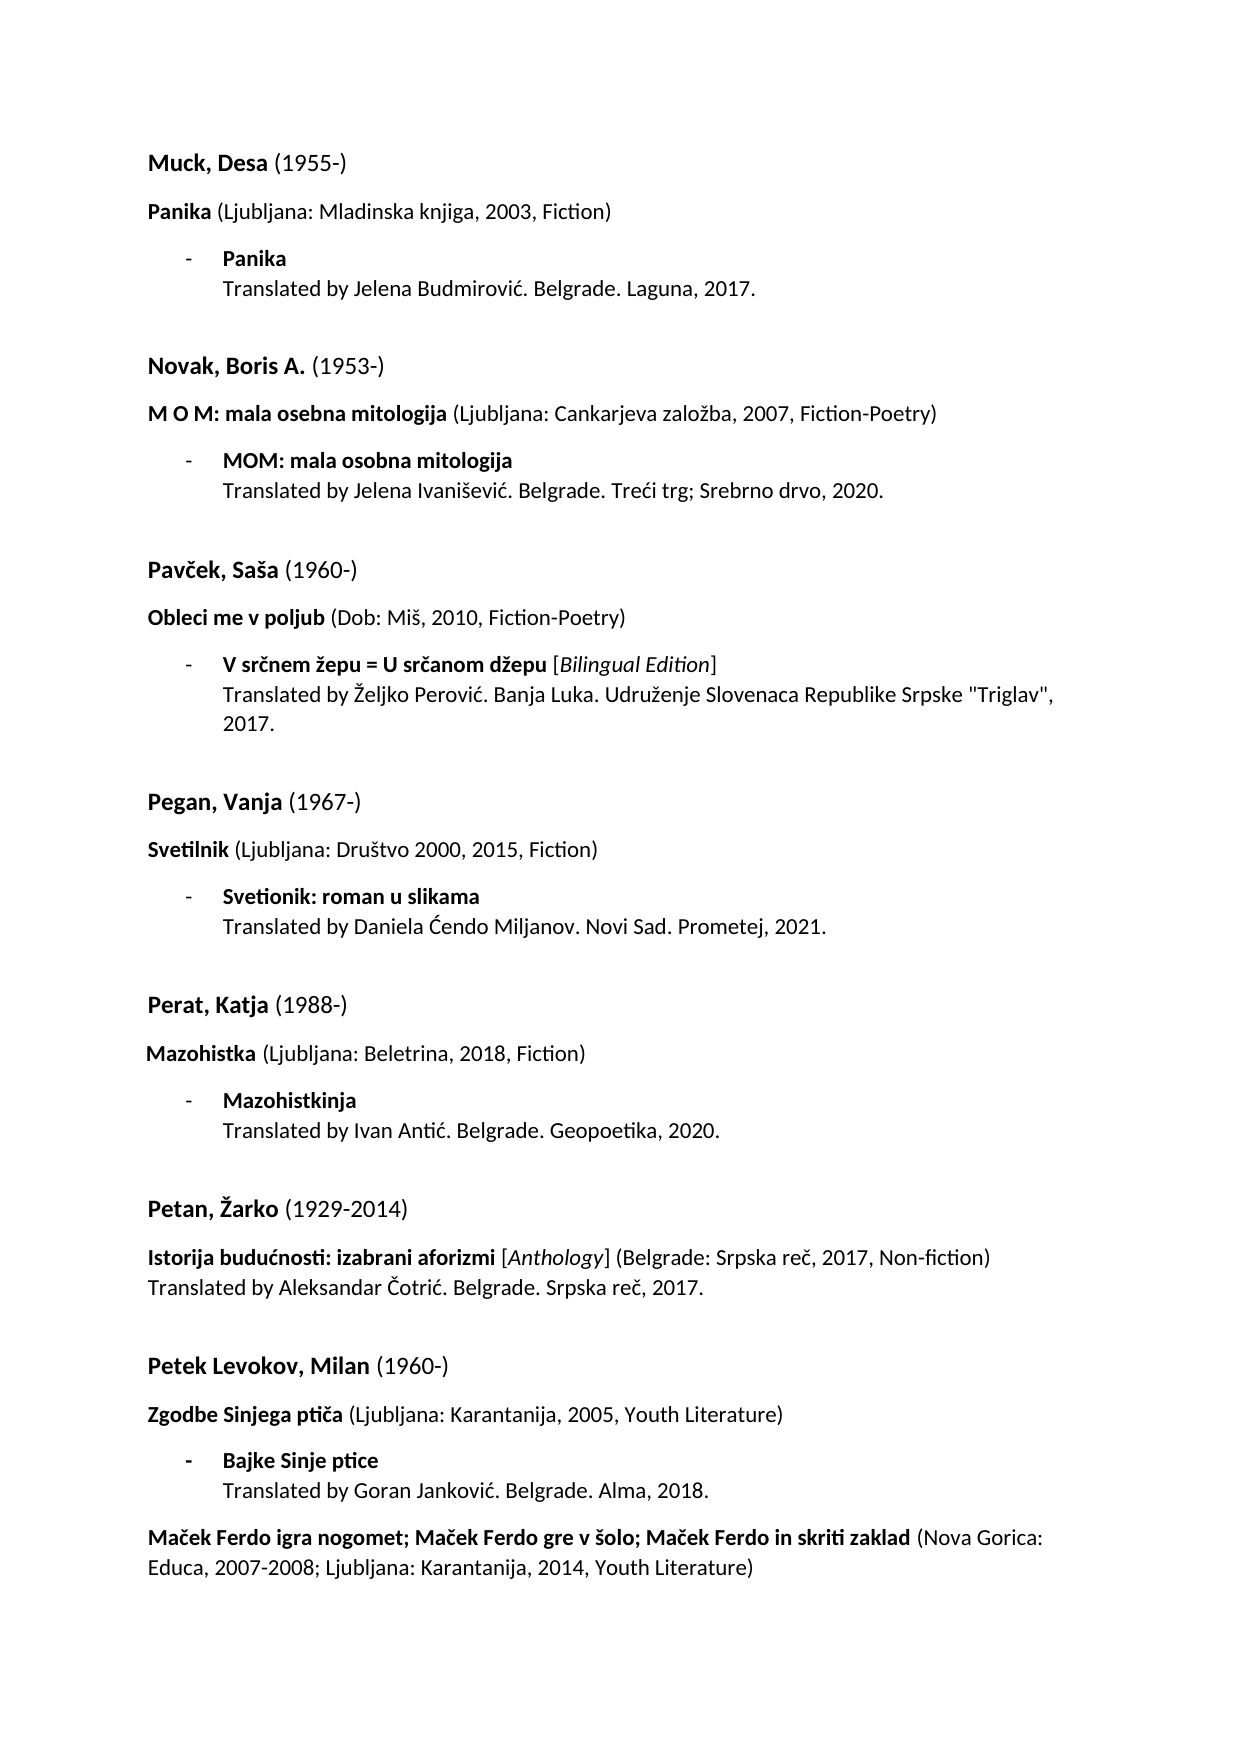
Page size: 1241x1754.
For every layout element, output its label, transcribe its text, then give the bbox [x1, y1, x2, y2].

text M O M: mala osebna mitologija (Ljubljana: Cankarjeva založba, 2007, Fiction-Poetry) [148, 399, 1093, 427]
text Petek Levokov, Milan (1960-) [148, 1350, 1093, 1381]
text Panika (Ljubljana: Mladinska knjiga, 2003, Fiction) [148, 197, 1093, 225]
text Zgodbe Sinjega ptiča (Ljubljana: Karantanija, 2005, Youth Literature) [148, 1400, 1093, 1428]
list Svetionik: roman u slikama Translated by Daniela Ćendo Miljanov. Novi Sad. Prometej, 2021. [185, 882, 1093, 971]
text Istorija budućnosti: izabrani aforizmi [Anthology] (Belgrade: Srpska reč, 2017, Non-fiction) Translated by Aleksandar Čotrić. Belgrade. Srpska reč, 2017. [148, 1243, 1093, 1331]
list MOM: mala osobna mitologija Translated by Jelena Ivanišević. Belgrade. Treći trg; Srebrno drvo, 2020. [185, 446, 1093, 504]
text Perat, Katja (1988-) [148, 989, 1093, 1020]
list Mazohistkinja Translated by Ivan Antić. Belgrade. Geopoetika, 2020. [185, 1086, 1093, 1174]
text Mazohistka (Ljubljana: Beletrina, 2018, Fiction) [74, 1039, 1093, 1067]
text Obleci me v poljub (Dob: Miš, 2010, Fiction-Poetry) [148, 603, 1093, 631]
list Panika Translated by Jelena Budmirović. Belgrade. Laguna, 2017. [185, 244, 1093, 331]
text Muck, Desa (1955-) [148, 148, 1093, 178]
text Svetilnik (Ljubljana: Društvo 2000, 2015, Fiction) [148, 835, 1093, 863]
text Petan, Žarko (1929-2014) [148, 1193, 1093, 1224]
text Pavček, Saša (1960-) [148, 523, 1093, 584]
list Bajke Sinje ptice Translated by Goran Janković. Belgrade. Alma, 2018. [185, 1447, 1093, 1504]
text Novak, Boris A. (1953-) [148, 350, 1093, 380]
text Maček Ferdo igra nogomet; Maček Ferdo gre v šolo; Maček Ferdo in skriti zaklad (Nova Gorica: Educa, 2007-2008; Ljubljana: Karantanija, 2014, Youth Literature) [148, 1523, 1093, 1581]
text Pegan, Vanja (1967-) [148, 786, 1093, 816]
list V srčnem žepu = U srčanom džepu [Bilingual Edition] Translated by Željko Perović. Banja Luka. Udruženje Slovenaca Republike Srpske "Triglav", 2017. [185, 650, 1093, 767]
